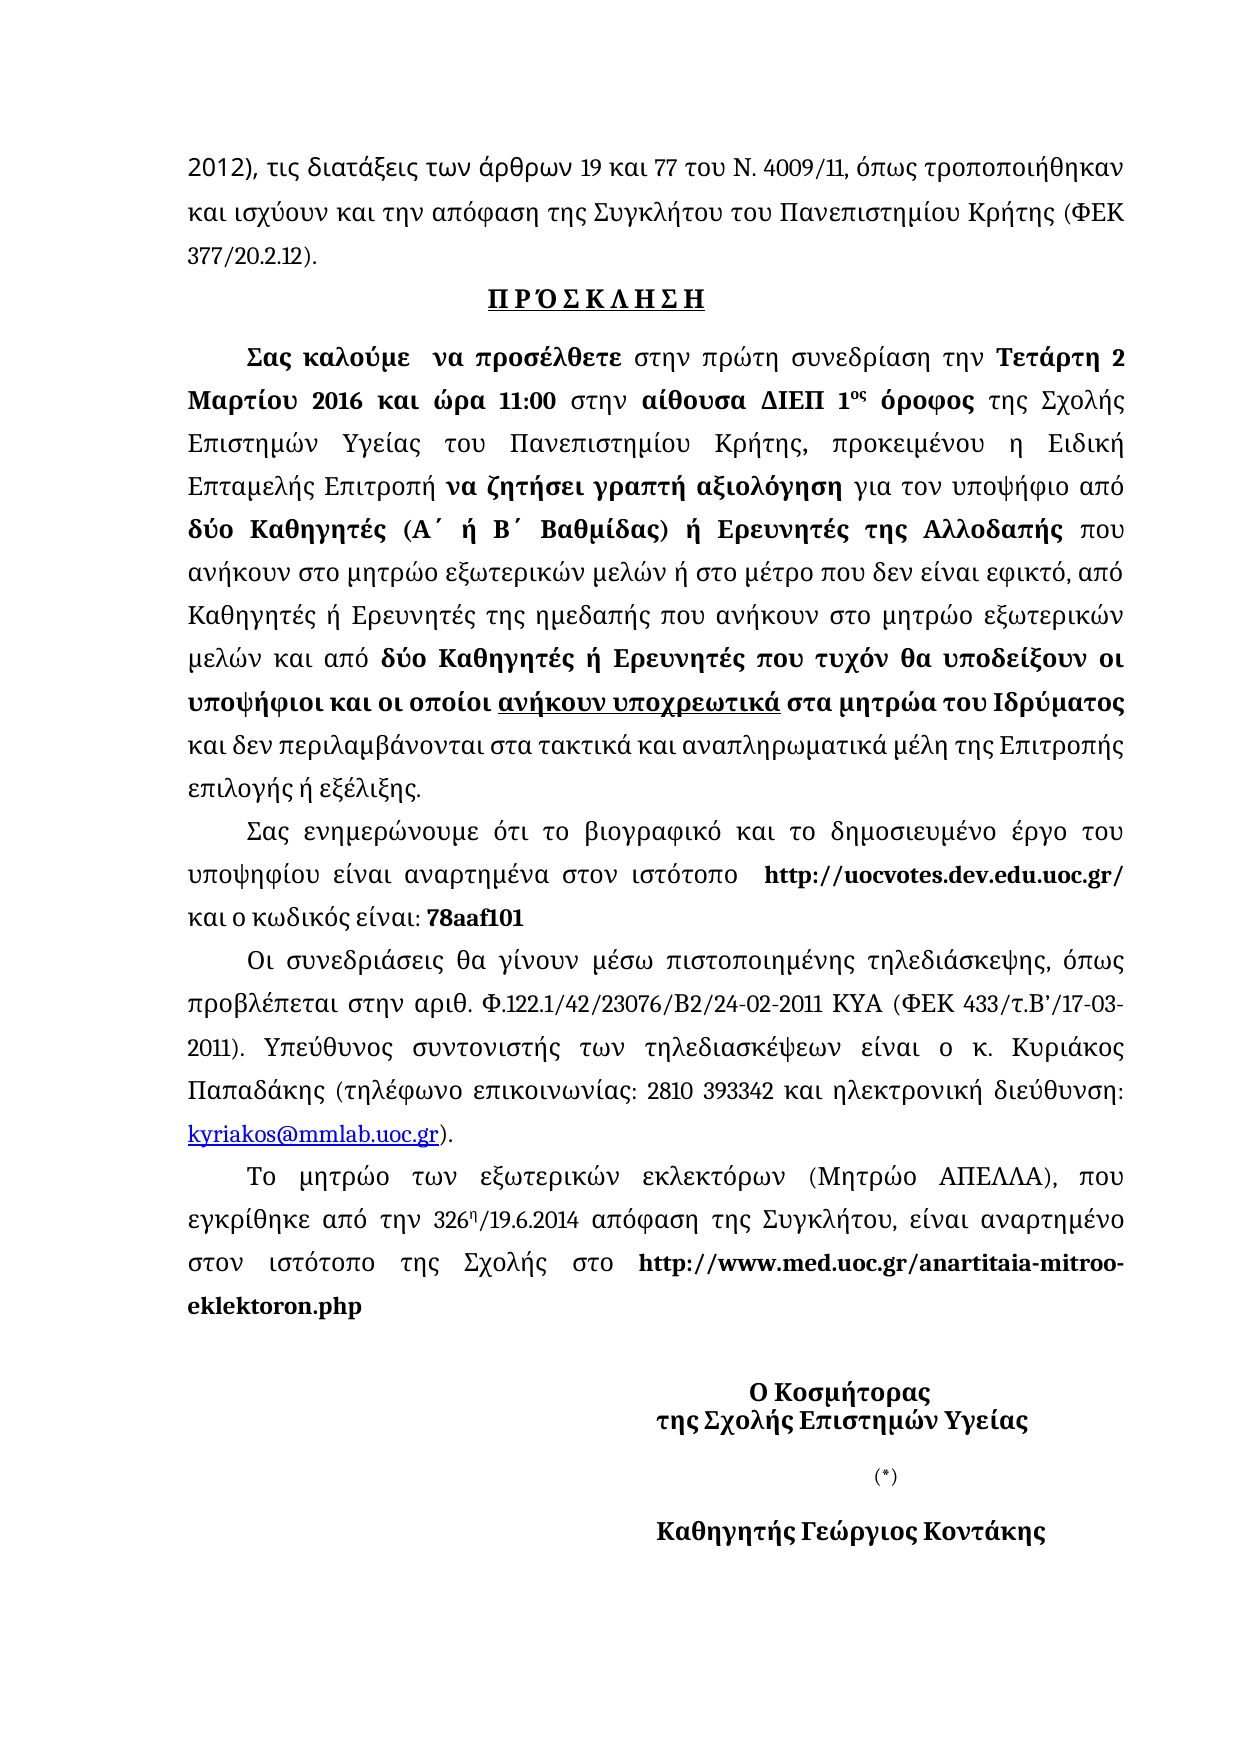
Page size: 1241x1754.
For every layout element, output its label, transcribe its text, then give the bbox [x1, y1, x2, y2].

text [187, 150, 1125, 270]
text Οι συνεδριάσεις θα γίνουν μέσω πιστοποιημένης τηλεδιάσκεψης, όπως προβλέπεται στην αριθ. Φ.122.1/42/23076/Β2/24-02-2011 ΚΥΑ (ΦΕΚ 433/τ.Β’/17-03-2011). Υπεύθυνος συντονιστής των τηλεδιασκέψεων είναι ο κ. Κυριάκος Παπαδάκης (τηλέφωνο επικοινωνίας: 2810 393342 και ηλεκτρονική διεύθυνση: kyriakos@mmlab.uoc.gr). [187, 947, 1125, 1148]
text Σας ενημερώνουμε ότι το βιογραφικό και το δημοσιευμένο έργο του υποψηφίου είναι αναρτημένα στον ιστότοπο http://uocvotes.dev.edu.uoc.gr/ και ο κωδικός είναι: 78aaf101 [187, 818, 1125, 933]
text Καθηγητής Γεώργιος Κοντάκης [656, 1517, 1106, 1546]
text Π ρ ό σ κ λ η σ η [412, 285, 1125, 315]
text Σας καλούμε να προσέλθετε στην πρώτη συνεδρίαση την Τετάρτη 2 Μαρτίου 2016 και ώρα 11:00 στην αίθουσα ΔΙΕΠ 1ος όροφος της Σχολής Επιστημών Υγείας του Πανεπιστημίου Κρήτης, προκειμένου η Ειδική Επταμελής Επιτροπή να ζητήσει γραπτή αξιολόγηση για τον υποψήφιο από δύο Καθηγητές (Α΄ ή Β΄ Βαθμίδας) ή Ερευνητές της Αλλοδαπής που ανήκουν στο μητρώο εξωτερικών μελών ή στο μέτρο που δεν είναι εφικτό, από Καθηγητές ή Ερευνητές της ημεδαπής που ανήκουν στο μητρώο εξωτερικών μελών και από δύο Καθηγητές ή Ερευνητές που τυχόν θα υποδείξουν οι υποψήφιοι και οι οποίοι ανήκουν υποχρεωτικά στα μητρώα του Ιδρύματος και δεν περιλαμβάνονται στα τακτικά και αναπληρωματικά μέλη της Επιτροπής επιλογής ή εξέλιξης. [187, 343, 1125, 803]
text (*) [712, 1465, 1059, 1489]
text της Σχολής Επιστημών Υγείας [637, 1407, 1059, 1436]
text Ο Κοσμήτορας [749, 1378, 1059, 1407]
text Το μητρώο των εξωτερικών εκλεκτόρων (Μητρώο ΑΠΕΛΛΑ), που εγκρίθηκε από την 326η/19.6.2014 απόφαση της Συγκλήτου, είναι αναρτημένο στον ιστότοπο της Σχολής στο http://www.med.uoc.gr/anartitaia-mitroo-eklektoron.php [187, 1163, 1125, 1321]
